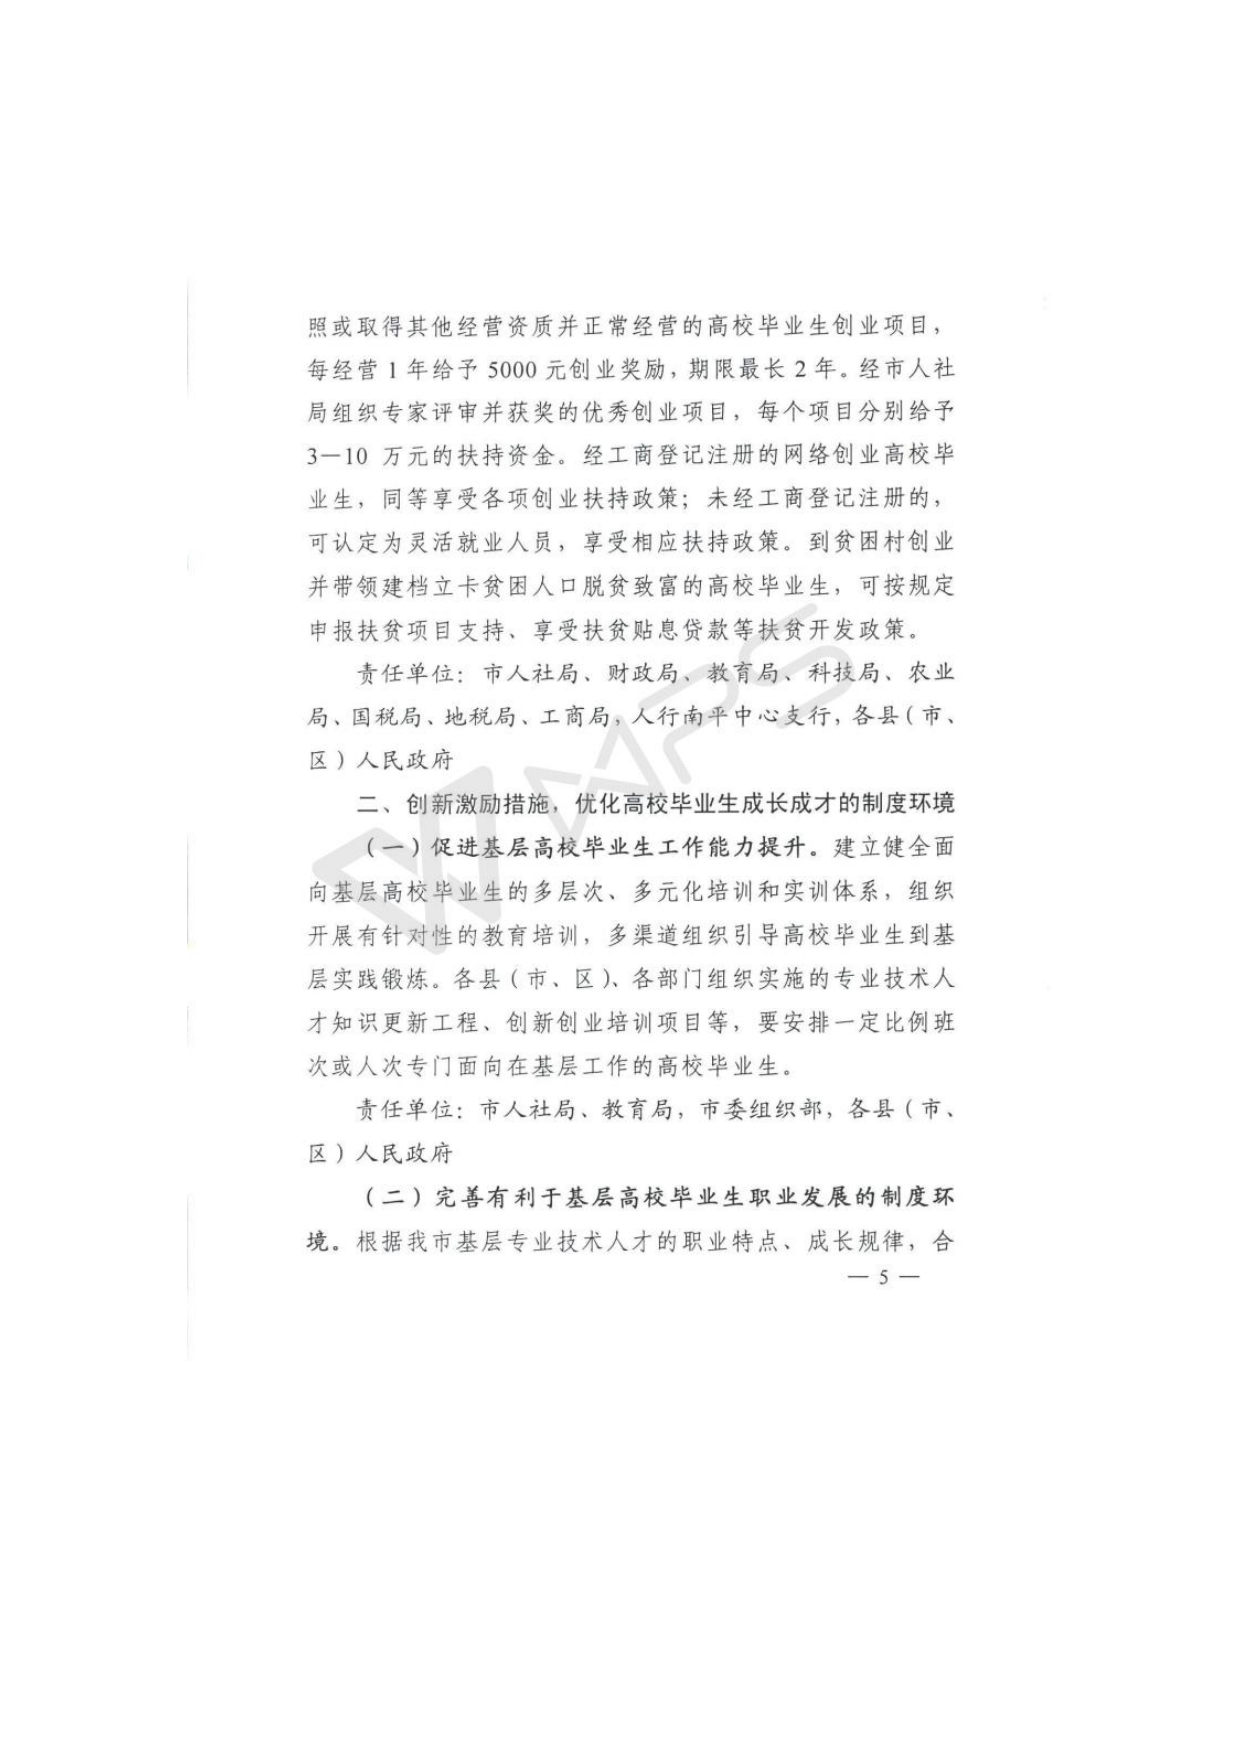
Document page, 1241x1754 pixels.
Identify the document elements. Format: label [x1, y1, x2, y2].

picture [187, 162, 1053, 1394]
